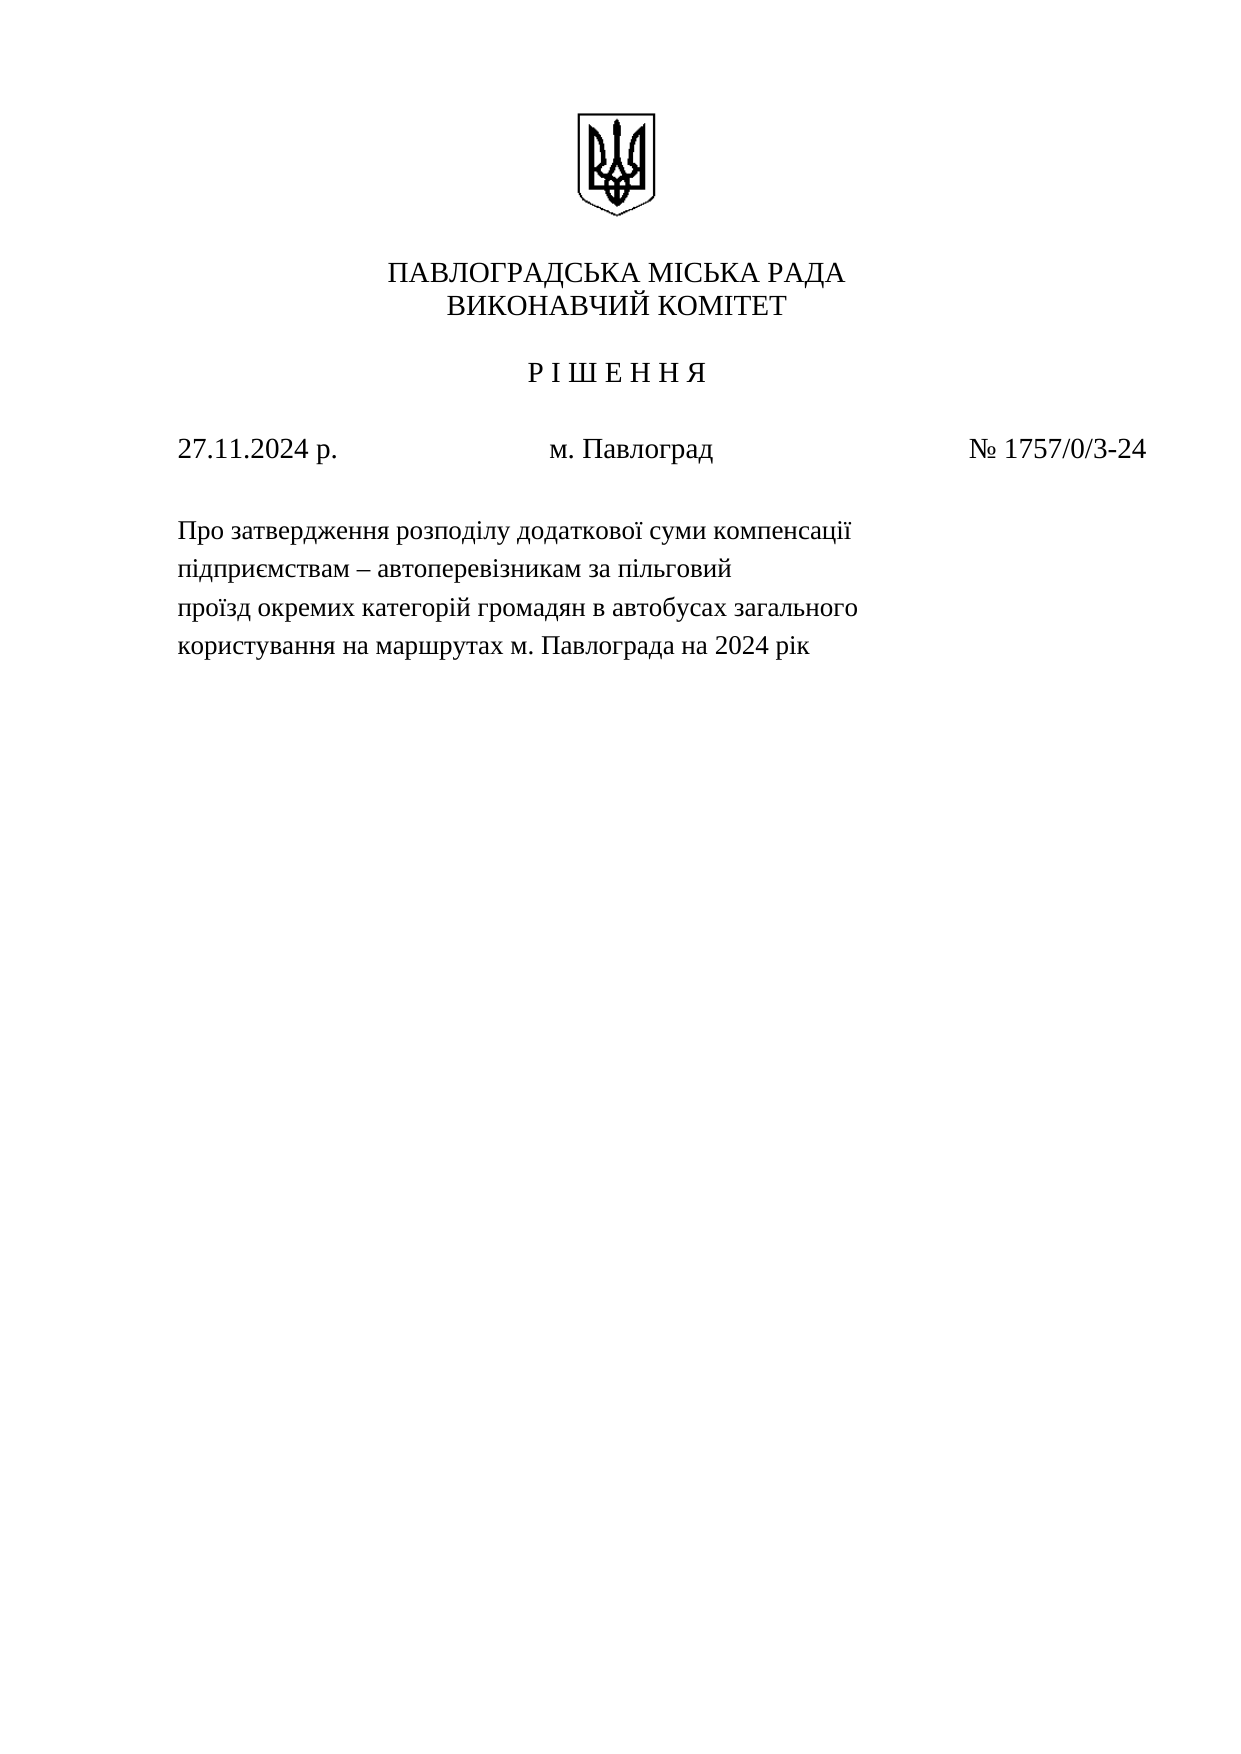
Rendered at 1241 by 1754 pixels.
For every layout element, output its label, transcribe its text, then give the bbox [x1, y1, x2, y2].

subtitle Р І Ш Е Н Н Я [52, 356, 1181, 389]
text 27.11.2024 р. м. Павлоград № 1757/0/3-24 [177, 431, 1181, 464]
text ПАВЛОГРАДСЬКА МІСЬКА РАДА [52, 255, 1181, 288]
text проїзд окремих категорій громадян в автобусах загального [177, 591, 1181, 629]
text Про затвердження розподілу додаткової суми компенсації [177, 514, 1181, 553]
text ВИКОНАВЧИЙ КОМІТЕТ [52, 288, 1181, 322]
picture [570, 107, 663, 222]
text користування на маршрутах м. Павлограда на 2024 рік [177, 629, 1181, 667]
text підприємствам – автоперевізникам за пільговий [177, 553, 1181, 591]
